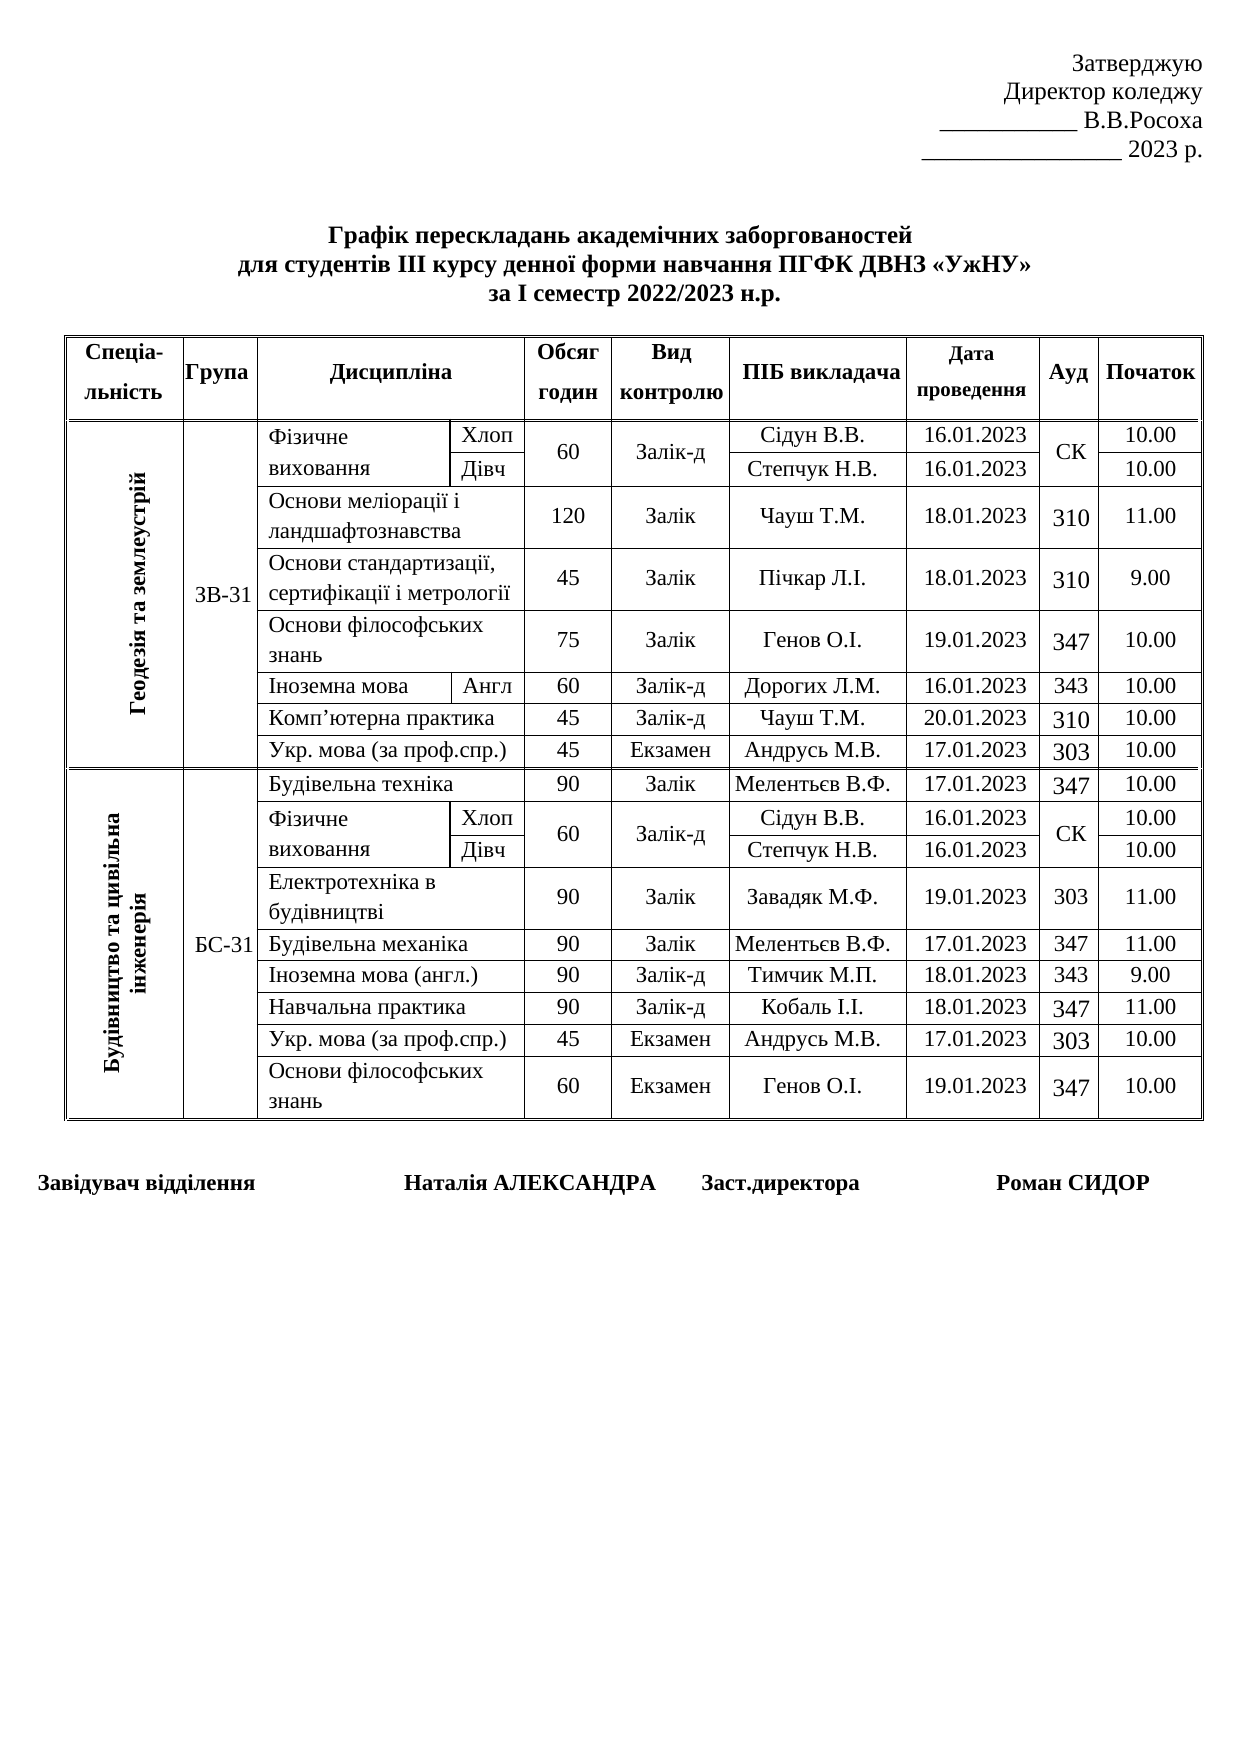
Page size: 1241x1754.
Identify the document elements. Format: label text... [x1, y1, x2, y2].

table_cell Андрусь М.В. [730, 736, 906, 767]
table_cell Іноземна мова (англ.) [258, 961, 524, 992]
table_cell Укр. мова (за проф.спр.) [258, 1025, 524, 1056]
table_header Ауд [1040, 338, 1098, 418]
table_cell 60 [525, 673, 611, 703]
table_cell Укр. мова (за проф.спр.) [258, 736, 524, 767]
table_header Спеціа- льність [67, 338, 183, 418]
table_header Початок [1099, 338, 1201, 418]
table_cell Хлоп [451, 802, 524, 834]
table_cell 10.00 [1099, 1025, 1201, 1056]
table_cell Генов О.І. [730, 611, 906, 672]
table_cell 45 [525, 736, 611, 767]
table_cell 347 [1040, 1057, 1098, 1118]
table_cell 90 [525, 993, 611, 1024]
table_cell 347 [1040, 930, 1098, 960]
table_cell Залік [612, 611, 729, 672]
table_cell 11.00 [1099, 487, 1201, 548]
table_cell 19.01.2023 [907, 1057, 1039, 1118]
table_cell Завадяк М.Ф. [730, 868, 906, 929]
table_cell Чауш Т.М. [730, 487, 906, 548]
text за I семестр 2022/2023 н.р. [37, 278, 1232, 306]
table_cell Залік-д [612, 961, 729, 992]
table_cell 10.00 [1099, 673, 1201, 703]
table_cell 16.01.2023 [907, 836, 1039, 867]
table_cell Фізичне виховання [258, 802, 449, 867]
table_cell Генов О.І. [730, 1057, 906, 1118]
table_cell 303 [1040, 868, 1098, 929]
table_cell 16.01.2023 [907, 673, 1039, 703]
table_cell 347 [1040, 611, 1098, 672]
table_cell Залік [612, 549, 729, 610]
table_cell 18.01.2023 [907, 549, 1039, 610]
table_cell 17.01.2023 [907, 1025, 1039, 1056]
table_cell 10.00 [1099, 767, 1202, 801]
table_cell 17.01.2023 [907, 736, 1039, 767]
table_cell БС-31 [184, 770, 257, 1118]
table_cell 60 [525, 422, 611, 486]
table_cell 11.00 [1099, 930, 1201, 960]
table_header Дата проведення [907, 338, 1039, 418]
table_cell Залік-д [612, 993, 729, 1024]
table_cell Залік-д [612, 802, 729, 867]
table_cell 343 [1040, 961, 1098, 992]
table_cell Будівництво та цивільна інженерія [65, 767, 183, 1118]
table_header Дисципліна [258, 338, 524, 418]
table_cell Екзамен [612, 736, 729, 767]
table_header Вид контролю [612, 338, 729, 418]
table_cell 310 [1040, 549, 1098, 610]
table_cell Електротехніка в будівництві [258, 868, 524, 929]
table_cell 10.00 [1099, 802, 1201, 834]
table_cell 19.01.2023 [907, 611, 1039, 672]
table_cell Андрусь М.В. [730, 1025, 906, 1056]
table_cell 18.01.2023 [907, 961, 1039, 992]
table_cell Залік-д [612, 673, 729, 703]
text для студентів IІІ курсу денної форми навчання ПГФК ДВНЗ «УжНУ» [37, 249, 1232, 278]
table_header Група [184, 338, 257, 418]
table_cell Залік-д [612, 422, 729, 486]
table_cell СК [1040, 802, 1098, 867]
text Директор коледжу [37, 76, 1203, 105]
table_cell Сідун В.В. [730, 802, 906, 834]
table_cell Степчук Н.В. [730, 453, 906, 486]
table_cell Степчук Н.В. [730, 836, 906, 867]
table_cell 18.01.2023 [907, 993, 1039, 1024]
table_cell Кобаль І.І. [730, 993, 906, 1024]
table_cell 17.01.2023 [907, 930, 1039, 960]
table_cell Залік [612, 868, 729, 929]
table_cell 10.00 [1099, 736, 1201, 767]
table_cell 20.01.2023 [907, 704, 1039, 735]
table_cell 60 [525, 802, 611, 867]
table_cell 18.01.2023 [907, 487, 1039, 548]
text Завідувач відділення Наталія АЛЕКСАНДРА Заст.директора Роман СИДОР [37, 1169, 1240, 1195]
table_cell 347 [1040, 993, 1098, 1024]
table_cell 10.00 [1099, 419, 1201, 452]
table_cell 303 [1040, 1025, 1098, 1056]
table_cell Дорогих Л.М. [730, 673, 906, 703]
table_cell Залік [612, 487, 729, 548]
table_cell СК [1040, 422, 1098, 486]
table_cell 10.00 [1099, 453, 1201, 486]
table_cell 16.01.2023 [907, 422, 1039, 452]
table_cell 17.01.2023 [907, 770, 1039, 801]
table_cell Будівельна техніка [258, 770, 524, 801]
table_cell Основи філософських знань [258, 611, 524, 672]
text ___________ В.В.Росоха ________________ 2023 р. [37, 105, 1203, 163]
table_cell Сідун В.В. [730, 422, 906, 452]
table_cell 60 [525, 1057, 611, 1118]
table_cell 10.00 [1099, 704, 1201, 735]
table_cell Хлоп [451, 422, 524, 452]
text Затверджую [37, 48, 1203, 76]
table_cell Пічкар Л.І. [730, 549, 906, 610]
table_cell Основи стандартизації, сертифікації і метрології [258, 549, 524, 610]
table_cell Будівельна механіка [258, 930, 524, 960]
table_cell Дівч [451, 836, 524, 867]
table_cell 90 [525, 930, 611, 960]
table_cell 90 [525, 961, 611, 992]
table_cell 75 [525, 611, 611, 672]
table_cell 10.00 [1099, 611, 1201, 672]
table_cell 343 [1040, 673, 1098, 703]
table_cell 120 [525, 487, 611, 548]
table_header Обсяг годин [525, 338, 611, 418]
table_cell 45 [525, 549, 611, 610]
table_cell Основи меліорації і ландшафтознавства [258, 487, 524, 548]
table_cell 9.00 [1099, 549, 1201, 610]
table_cell 16.01.2023 [907, 802, 1039, 834]
table_cell 90 [525, 770, 611, 801]
table_header ПІБ викладача [730, 338, 906, 418]
table_cell ЗВ-31 [184, 422, 257, 767]
table_cell 45 [525, 704, 611, 735]
table_cell Залік-д [612, 704, 729, 735]
table_cell 303 [1040, 736, 1098, 767]
table_cell 19.01.2023 [907, 868, 1039, 929]
table_cell 310 [1040, 704, 1098, 735]
table_cell 90 [525, 868, 611, 929]
table_cell Тимчик М.П. [730, 961, 906, 992]
table_cell 16.01.2023 [907, 453, 1039, 486]
table_cell 11.00 [1099, 993, 1201, 1024]
table_cell Іноземна мова [258, 673, 451, 703]
table_cell Комп’ютерна практика [258, 704, 524, 735]
table_cell Екзамен [612, 1057, 729, 1118]
table_cell 11.00 [1099, 868, 1201, 929]
table_cell Мелентьєв В.Ф. [730, 770, 906, 801]
table_cell Геодезія та землеустрій [67, 419, 183, 767]
table_cell 9.00 [1099, 961, 1201, 992]
table_cell Залік [612, 930, 729, 960]
text Графік перескладань академічних заборгованостей [37, 220, 1203, 249]
table_cell 347 [1040, 770, 1098, 801]
table_cell Фізичне виховання [258, 422, 449, 486]
table_cell Екзамен [612, 1025, 729, 1056]
table_cell Англ [452, 673, 524, 703]
table_cell 10.00 [1099, 836, 1201, 867]
table_cell Залік [612, 770, 729, 801]
table_cell 310 [1040, 487, 1098, 548]
table_cell 10.00 [1099, 1057, 1201, 1118]
table_cell Мелентьєв В.Ф. [730, 930, 906, 960]
table_cell 45 [525, 1025, 611, 1056]
table_cell Навчальна практика [258, 993, 524, 1024]
table_cell Основи філософських знань [258, 1057, 524, 1118]
table_cell Чауш Т.М. [730, 704, 906, 735]
table_cell Дівч [451, 453, 524, 486]
